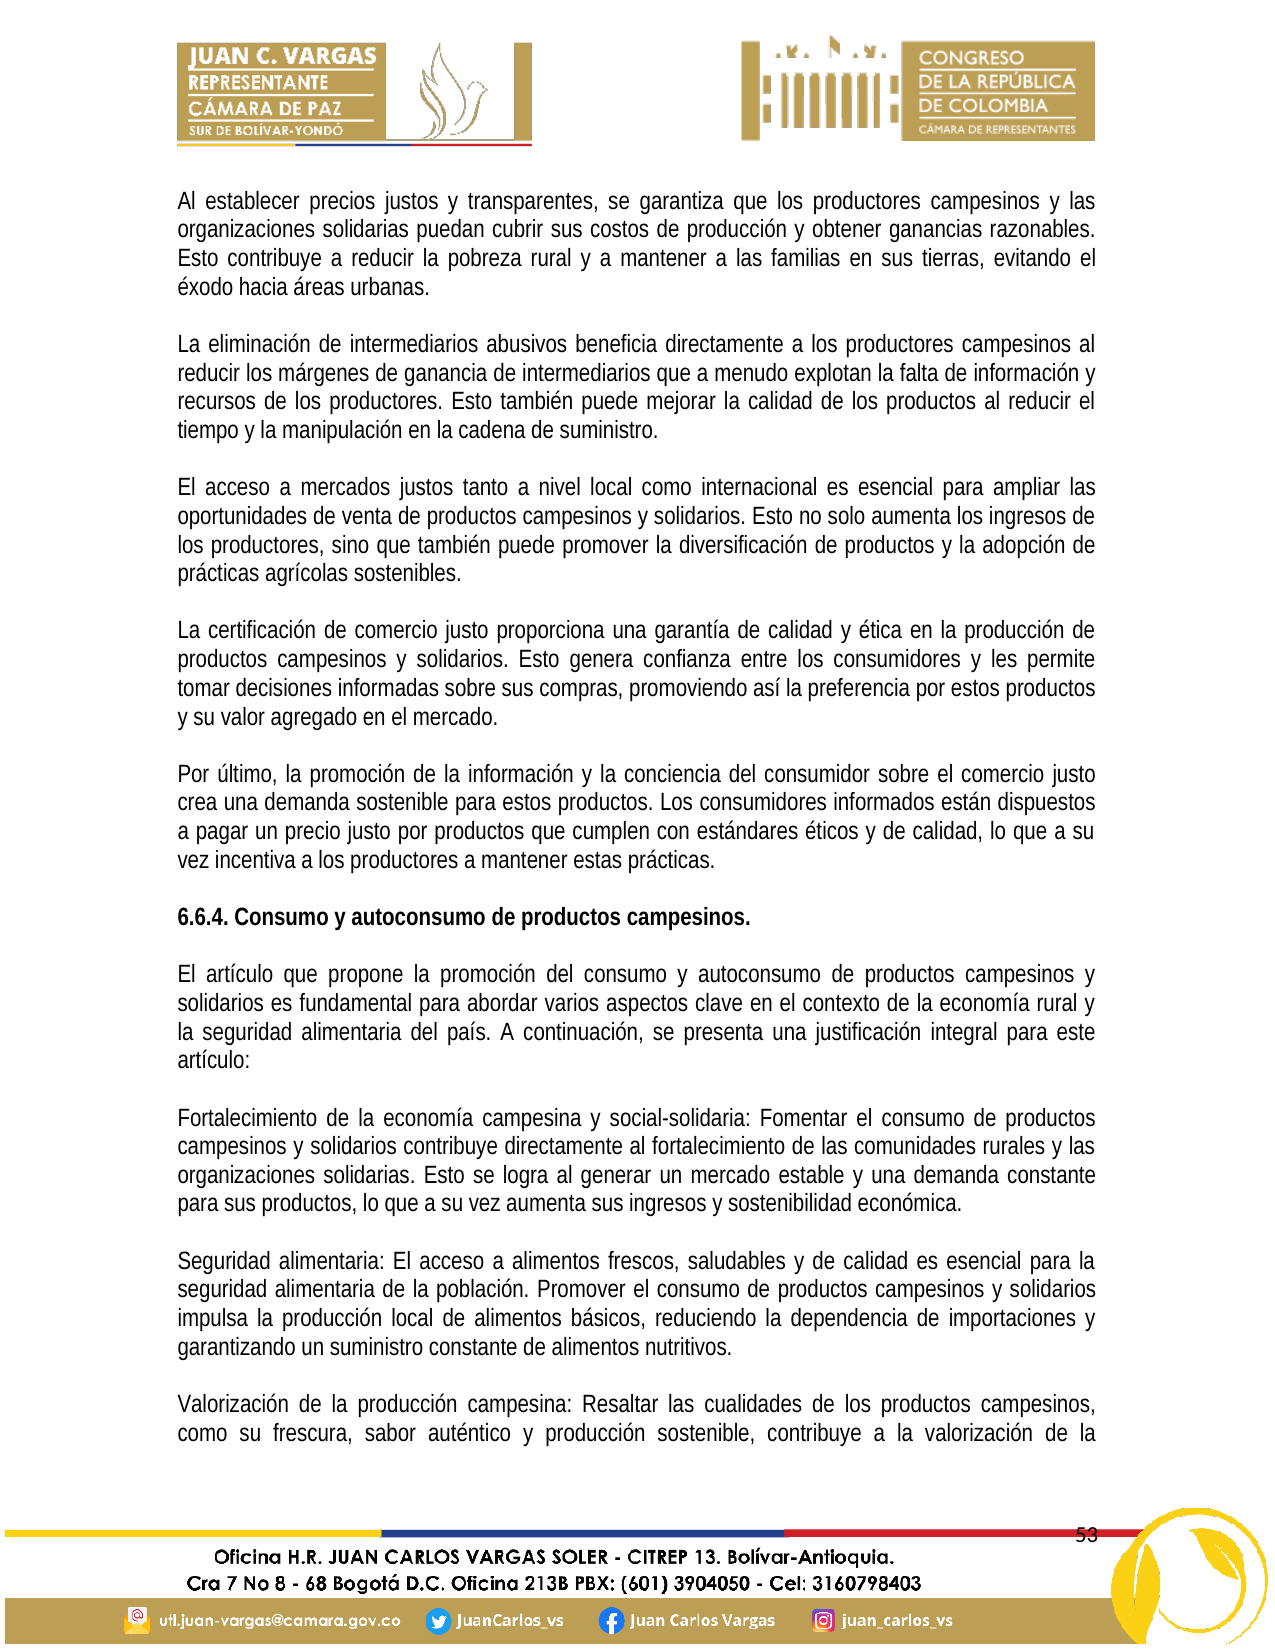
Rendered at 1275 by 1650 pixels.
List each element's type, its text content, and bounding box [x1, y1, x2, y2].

text Fortalecimiento de la economía campesina y social-solidaria: Fomentar el consumo de productos campesinos y solidarios contribuye directamente al fortalecimiento de las comunidades rurales y las organizaciones solidarias. Esto se logra al generar un mercado estable y una demanda constante para sus productos, lo que a su vez aumenta sus ingresos y sostenibilidad económica. [177, 1102, 1098, 1217]
text La eliminación de intermediarios abusivos beneficia directamente a los productores campesinos al reducir los márgenes de ganancia de intermediarios que a menudo explotan la falta de información y recursos de los productores. Esto también puede mejorar la calidad de los productos al reducir el tiempo y la manipulación en la cadena de suministro. [177, 329, 1098, 444]
text La certificación de comercio justo proporciona una garantía de calidad y ética en la producción de productos campesinos y solidarios. Esto genera confianza entre los consumidores y les permite tomar decisiones informadas sobre sus compras, promoviendo así la preferencia por estos productos y su valor agregado en el mercado. [177, 616, 1098, 730]
text El acceso a mercados justos tanto a nivel local como internacional es esencial para ampliar las oportunidades de venta de productos campesinos y solidarios. Esto no solo aumenta los ingresos de los productores, sino que también puede promover la diversificación de productos y la adopción de prácticas agrícolas sostenibles. [177, 472, 1098, 587]
text Seguridad alimentaria: El acceso a alimentos frescos, saludables y de calidad es esencial para la seguridad alimentaria de la población. Promover el consumo de productos campesinos y solidarios impulsa la producción local de alimentos básicos, reduciendo la dependencia de importaciones y garantizando un suministro constante de alimentos nutritivos. [177, 1246, 1098, 1360]
text El artículo que propone la promoción del consumo y autoconsumo de productos campesinos y solidarios es fundamental para abordar varios aspectos clave en el contexto de la economía rural y la seguridad alimentaria del país. A continuación, se presenta una justificación integral para este artículo: [177, 959, 1098, 1074]
text Por último, la promoción de la información y la conciencia del consumidor sobre el comercio justo crea una demanda sostenible para estos productos. Los consumidores informados están dispuestos a pagar un precio justo por productos que cumplen con estándares éticos y de calidad, lo que a su vez incentiva a los productores a mantener estas prácticas. [177, 759, 1098, 873]
text 6.6.4. Consumo y autoconsumo de productos campesinos. [177, 902, 1098, 931]
text Al establecer precios justos y transparentes, se garantiza que los productores campesinos y las organizaciones solidarias puedan cubrir sus costos de producción y obtener ganancias razonables. Esto contribuye a reducir la pobreza rural y a mantener a las familias en sus tierras, evitando el éxodo hacia áreas urbanas. [177, 186, 1098, 300]
picture [4, 3, 1273, 1644]
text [177, 1389, 1098, 1446]
